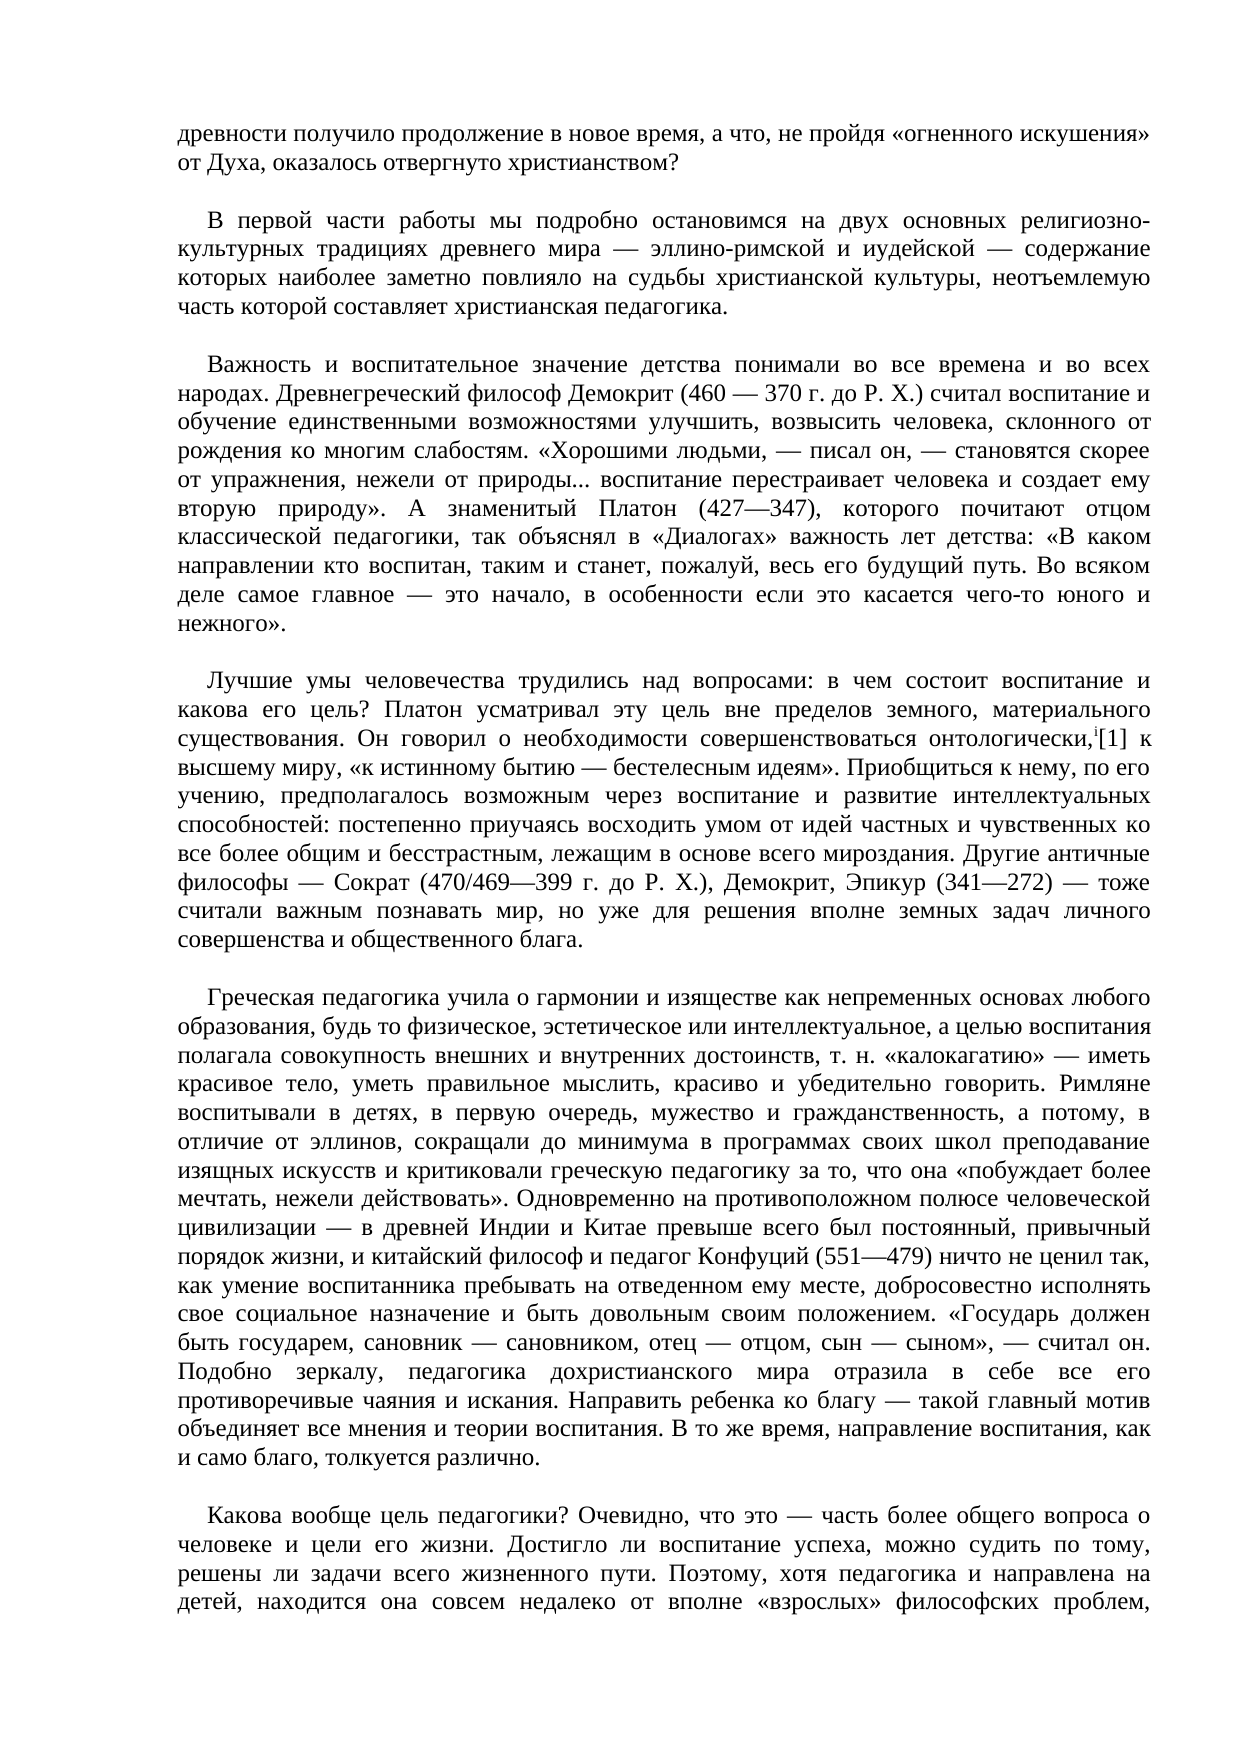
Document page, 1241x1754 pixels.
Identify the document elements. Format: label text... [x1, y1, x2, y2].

text В первой части работы мы подробно остановимся на двух основных религиозно-культурных традициях древнего мира — эллино-римской и иудейской — содержание которых наиболее заметно повлияло на судьбы христианской культуры, неотъемлемую часть которой составляет христианская педагогика. [177, 205, 1152, 320]
text Лучшие умы человечества трудились над вопросами: в чем состоит воспитание и какова его цель? Платон усматривал эту цель вне пределов земного, материального существования. Он говорил о необходимости совершенствоваться онтологически,[1] к высшему миру, «к истинному бытию — бестелесным идеям». Приобщиться к нему, по его учению, предполагалось возможным через воспитание и развитие интеллектуальных способностей: постепенно приучаясь восходить умом от идей частных и чувственных ко все более общим и бесстрастным, лежащим в основе всего мироздания. Другие античные философы — Сократ (470/469—399 г. до Р. Х.), Демокрит, Эпикур (341—272) — тоже считали важным познавать мир, но уже для решения вполне земных задач личного совершенства и общественного блага. [177, 666, 1152, 953]
text Греческая педагогика учила о гармонии и изяществе как непременных основах любого образования, будь то физическое, эстетическое или интеллектуальное, а целью воспитания полагала совокупность внешних и внутренних достоинств, т. н. «калокагатию» — иметь красивое тело, уметь правильное мыслить, красиво и убедительно говорить. Римляне воспитывали в детях, в первую очередь, мужество и гражданственность, а потому, в отличие от эллинов, сокращали до минимума в программах своих школ преподавание изящных искусств и критиковали греческую педагогику за то, что она «побуждает более мечтать, нежели действовать». Одновременно на противоположном полюсе человеческой цивилизации — в древней Индии и Китае превыше всего был постоянный, привычный порядок жизни, и китайский философ и педагог Конфуций (551—479) ничто не ценил так, как умение воспитанника пребывать на отведенном ему месте, добросовестно исполнять свое социальное назначение и быть довольным своим положением. «Государь должен быть государем, сановник — сановником, отец — отцом, сын — сыном», — считал он. Подобно зеркалу, педагогика дохристианского мира отразила в себе все его противоречивые чаяния и искания. Направить ребенка ко благу — такой главный мотив объединяет все мнения и теории воспитания. В то же время, направление воспитания, как и само благо, толкуется различно. [177, 982, 1152, 1471]
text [177, 118, 1152, 176]
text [177, 1500, 1152, 1615]
text Важность и воспитательное значение детства понимали во все времена и во всех народах. Древнегреческий философ Демокрит (460 — 370 г. до Р. Х.) считал воспитание и обучение единственными возможностями улучшить, возвысить человека, склонного от рождения ко многим слабостям. «Хорошими людьми, — писал он, — становятся скорее от упражнения, нежели от природы... воспитание перестраивает человека и создает ему вторую природу». А знаменитый Платон (427—347), которого почитают отцом классической педагогики, так объяснял в «Диалогах» важность лет детства: «В каком направлении кто воспитан, таким и станет, пожалуй, весь его будущий путь. Во всяком деле самое главное — это начало, в особенности если это касается чего-то юного и нежного». [177, 349, 1152, 636]
